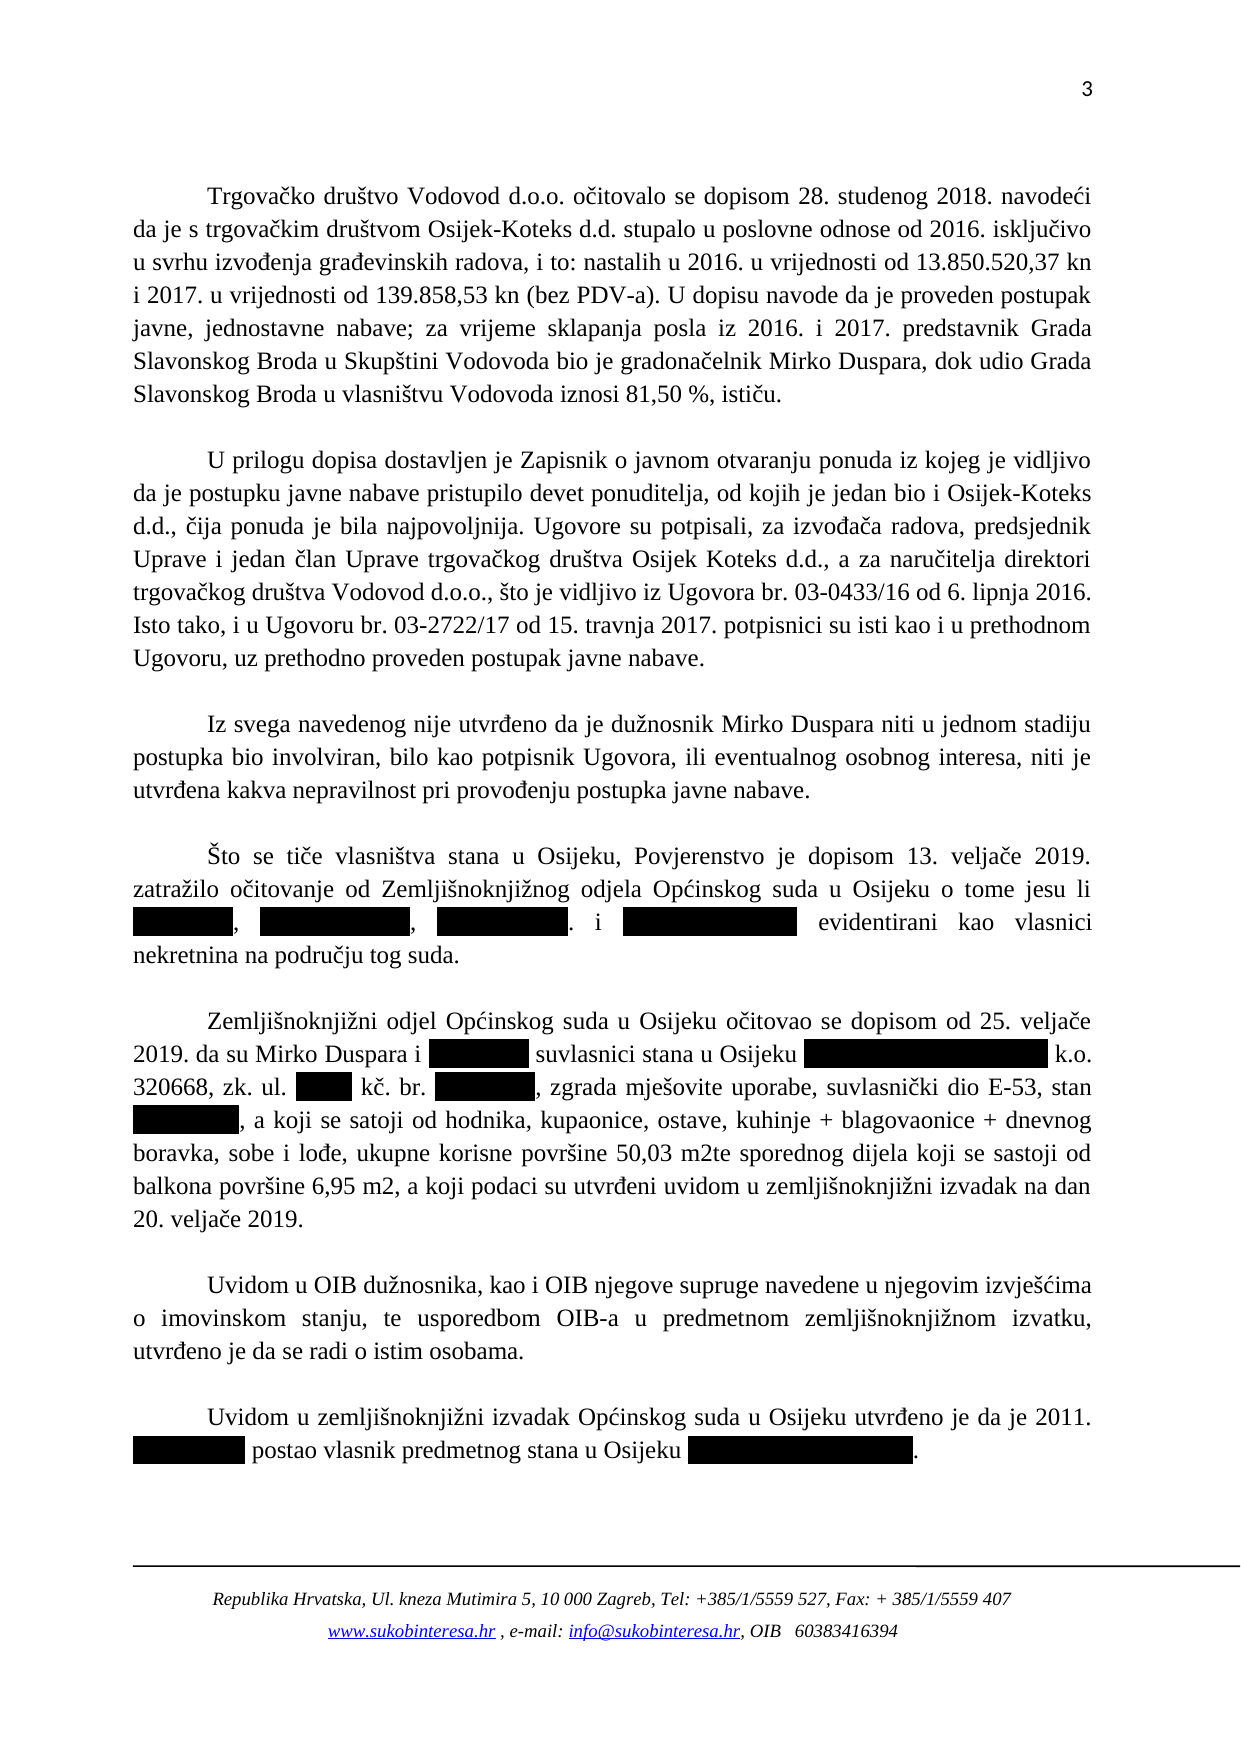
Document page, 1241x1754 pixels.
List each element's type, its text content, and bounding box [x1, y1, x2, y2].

text Uvidom u OIB dužnosnika, kao i OIB njegove supruge navedene u njegovim izvješćima o imovinskom stanju, te usporedbom OIB-a u predmetnom zemljišnoknjižnom izvatku, utvrđeno je da se radi o istim osobama. [133, 1270, 1092, 1365]
text Zemljišnoknjižni odjel Općinskog suda u Osijeku očitovao se dopisom od 25. veljače 2019. da su Mirko Duspara i ………… suvlasnici stana u Osijeku ……………………….., k.o. 320668, zk. ul. ……, kč. br. …………, zgrada mješovite uporabe, suvlasnički dio E-53, stan …………., a koji se satoji od hodnika, kupaonice, ostave, kuhinje + blagovaonice + dnevnog boravka, sobe i lođe, ukupne korisne površine 50,03 m2te sporednog dijela koji se sastoji od balkona površine 6,95 m2, a koji podaci su utvrđeni uvidom u zemljišnoknjižni izvadak na dan 20. veljače 2019. [133, 1006, 1092, 1233]
text Iz svega navedenog nije utvrđeno da je dužnosnik Mirko Duspara niti u jednom stadiju postupka bio involviran, bilo kao potpisnik Ugovora, ili eventualnog osobnog interesa, niti je utvrđena kakva nepravilnost pri provođenju postupka javne nabave. [133, 709, 1092, 804]
text Uvidom u zemljišnoknjižni izvadak Općinskog suda u Osijeku utvrđeno je da je 2011. ………….. postao vlasnik predmetnog stana u Osijeku ………………………. [133, 1402, 1092, 1464]
text U prilogu dopisa dostavljen je Zapisnik o javnom otvaranju ponuda iz kojeg je vidljivo da je postupku javne nabave pristupilo devet ponuditelja, od kojih je jedan bio i Osijek-Koteks d.d., čija ponuda je bila najpovoljnija. Ugovore su potpisali, za izvođača radova, predsjednik Uprave i jedan član Uprave trgovačkog društva Osijek Koteks d.d., a za naručitelja direktori trgovačkog društva Vodovod d.o.o., što je vidljivo iz Ugovora br. 03-0433/16 od 6. lipnja 2016. Isto tako, i u Ugovoru br. 03-2722/17 od 15. travnja 2017. potpisnici su isti kao i u prethodnom Ugovoru, uz prethodno proveden postupak javne nabave. [133, 445, 1092, 672]
text Što se tiče vlasništva stana u Osijeku, Povjerenstvo je dopisom 13. veljače 2019. zatražilo očitovanje od Zemljišnoknjižnog odjela Općinskog suda u Osijeku o tome jesu li …………, ………………, …………….. i ………………… evidentirani kao vlasnici nekretnina na području tog suda. [133, 841, 1092, 969]
text Trgovačko društvo Vodovod d.o.o. očitovalo se dopisom 28. studenog 2018. navodeći da je s trgovačkim društvom Osijek-Koteks d.d. stupalo u poslovne odnose od 2016. isključivo u svrhu izvođenja građevinskih radova, i to: nastalih u 2016. u vrijednosti od 13.850.520,37 kn i 2017. u vrijednosti od 139.858,53 kn (bez PDV-a). U dopisu navode da je proveden postupak javne, jednostavne nabave; za vrijeme sklapanja posla iz 2016. i 2017. predstavnik Grada Slavonskog Broda u Skupštini Vodovoda bio je gradonačelnik Mirko Duspara, dok udio Grada Slavonskog Broda u vlasništvu Vodovoda iznosi 81,50 %, ističu. [133, 181, 1092, 408]
